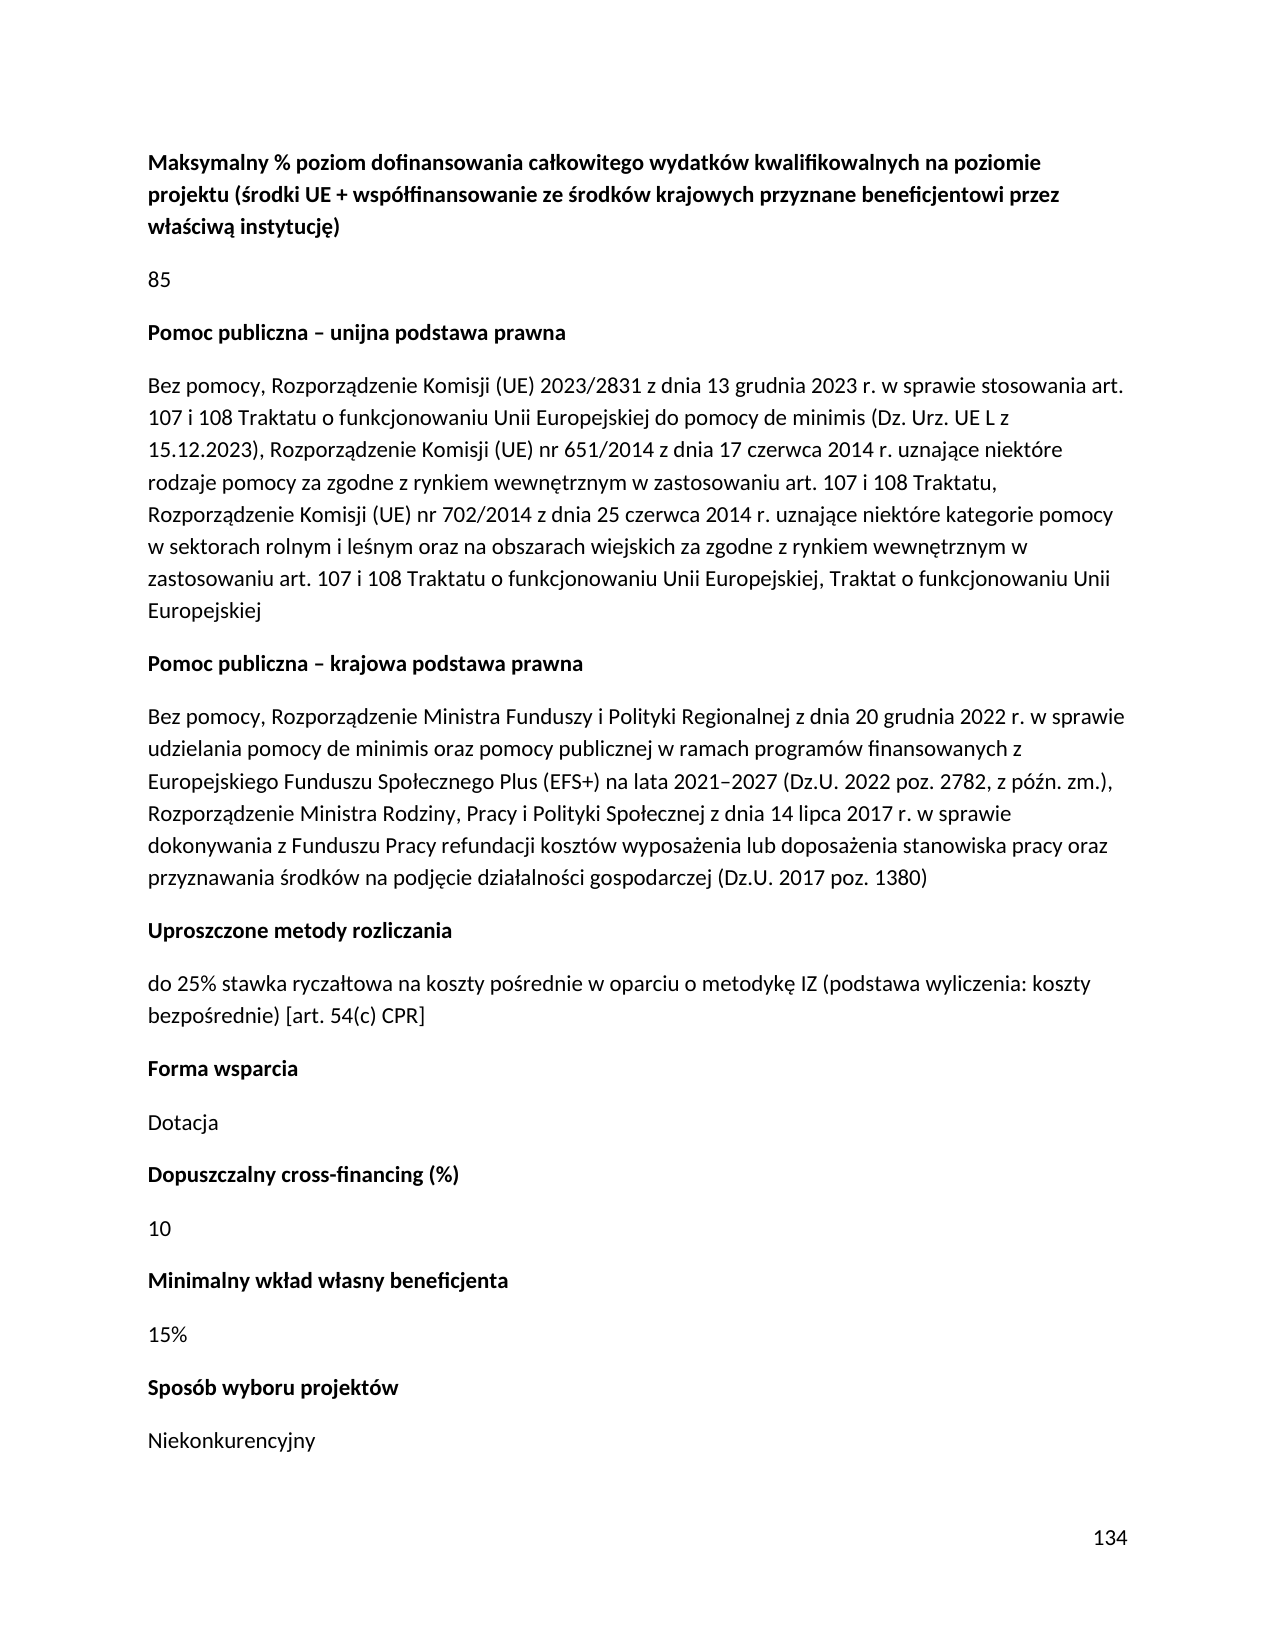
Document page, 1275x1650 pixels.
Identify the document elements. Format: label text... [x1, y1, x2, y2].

text Niekonkurencyjny [148, 1426, 1127, 1454]
text Maksymalny % poziom dofinansowania całkowitego wydatków kwalifikowalnych na poziomie projektu (środki UE + współfinansowanie ze środków krajowych przyznane beneficjentowi przez właściwą instytucję) [148, 148, 1127, 240]
text Minimalny wkład własny beneficjenta [148, 1267, 1127, 1295]
text Uproszczone metody rozliczania [148, 916, 1127, 944]
text Pomoc publiczna – unijna podstawa prawna [148, 318, 1127, 346]
text Forma wsparcia [148, 1054, 1127, 1083]
text Sposób wyboru projektów [148, 1373, 1127, 1401]
text Dopuszczalny cross-financing (%) [148, 1161, 1127, 1189]
text do 25% stawka ryczałtowa na koszty pośrednie w oparciu o metodykę IZ (podstawa wyliczenia: koszty bezpośrednie) [art. 54(c) CPR] [148, 969, 1127, 1029]
text 85 [148, 265, 1127, 293]
text Bez pomocy, Rozporządzenie Komisji (UE) 2023/2831 z dnia 13 grudnia 2023 r. w sprawie stosowania art. 107 i 108 Traktatu o funkcjonowaniu Unii Europejskiej do pomocy de minimis (Dz. Urz. UE L z 15.12.2023), Rozporządzenie Komisji (UE) nr 651/2014 z dnia 17 czerwca 2014 r. uznające niektóre rodzaje pomocy za zgodne z rynkiem wewnętrznym w zastosowaniu art. 107 i 108 Traktatu, Rozporządzenie Komisji (UE) nr 702/2014 z dnia 25 czerwca 2014 r. uznające niektóre kategorie pomocy w sektorach rolnym i leśnym oraz na obszarach wiejskich za zgodne z rynkiem wewnętrznym w zastosowaniu art. 107 i 108 Traktatu o funkcjonowaniu Unii Europejskiej, Traktat o funkcjonowaniu Unii Europejskiej [148, 371, 1127, 624]
text Bez pomocy, Rozporządzenie Ministra Funduszy i Polityki Regionalnej z dnia 20 grudnia 2022 r. w sprawie udzielania pomocy de minimis oraz pomocy publicznej w ramach programów finansowanych z Europejskiego Funduszu Społecznego Plus (EFS+) na lata 2021–2027 (Dz.U. 2022 poz. 2782, z późn. zm.), Rozporządzenie Ministra Rodziny, Pracy i Polityki Społecznej z dnia 14 lipca 2017 r. w sprawie dokonywania z Funduszu Pracy refundacji kosztów wyposażenia lub doposażenia stanowiska pracy oraz przyznawania środków na podjęcie działalności gospodarczej (Dz.U. 2017 poz. 1380) [148, 702, 1127, 891]
text Pomoc publiczna – krajowa podstawa prawna [148, 649, 1127, 677]
text 15% [148, 1320, 1127, 1348]
text Dotacja [148, 1108, 1127, 1136]
text 10 [148, 1214, 1127, 1242]
